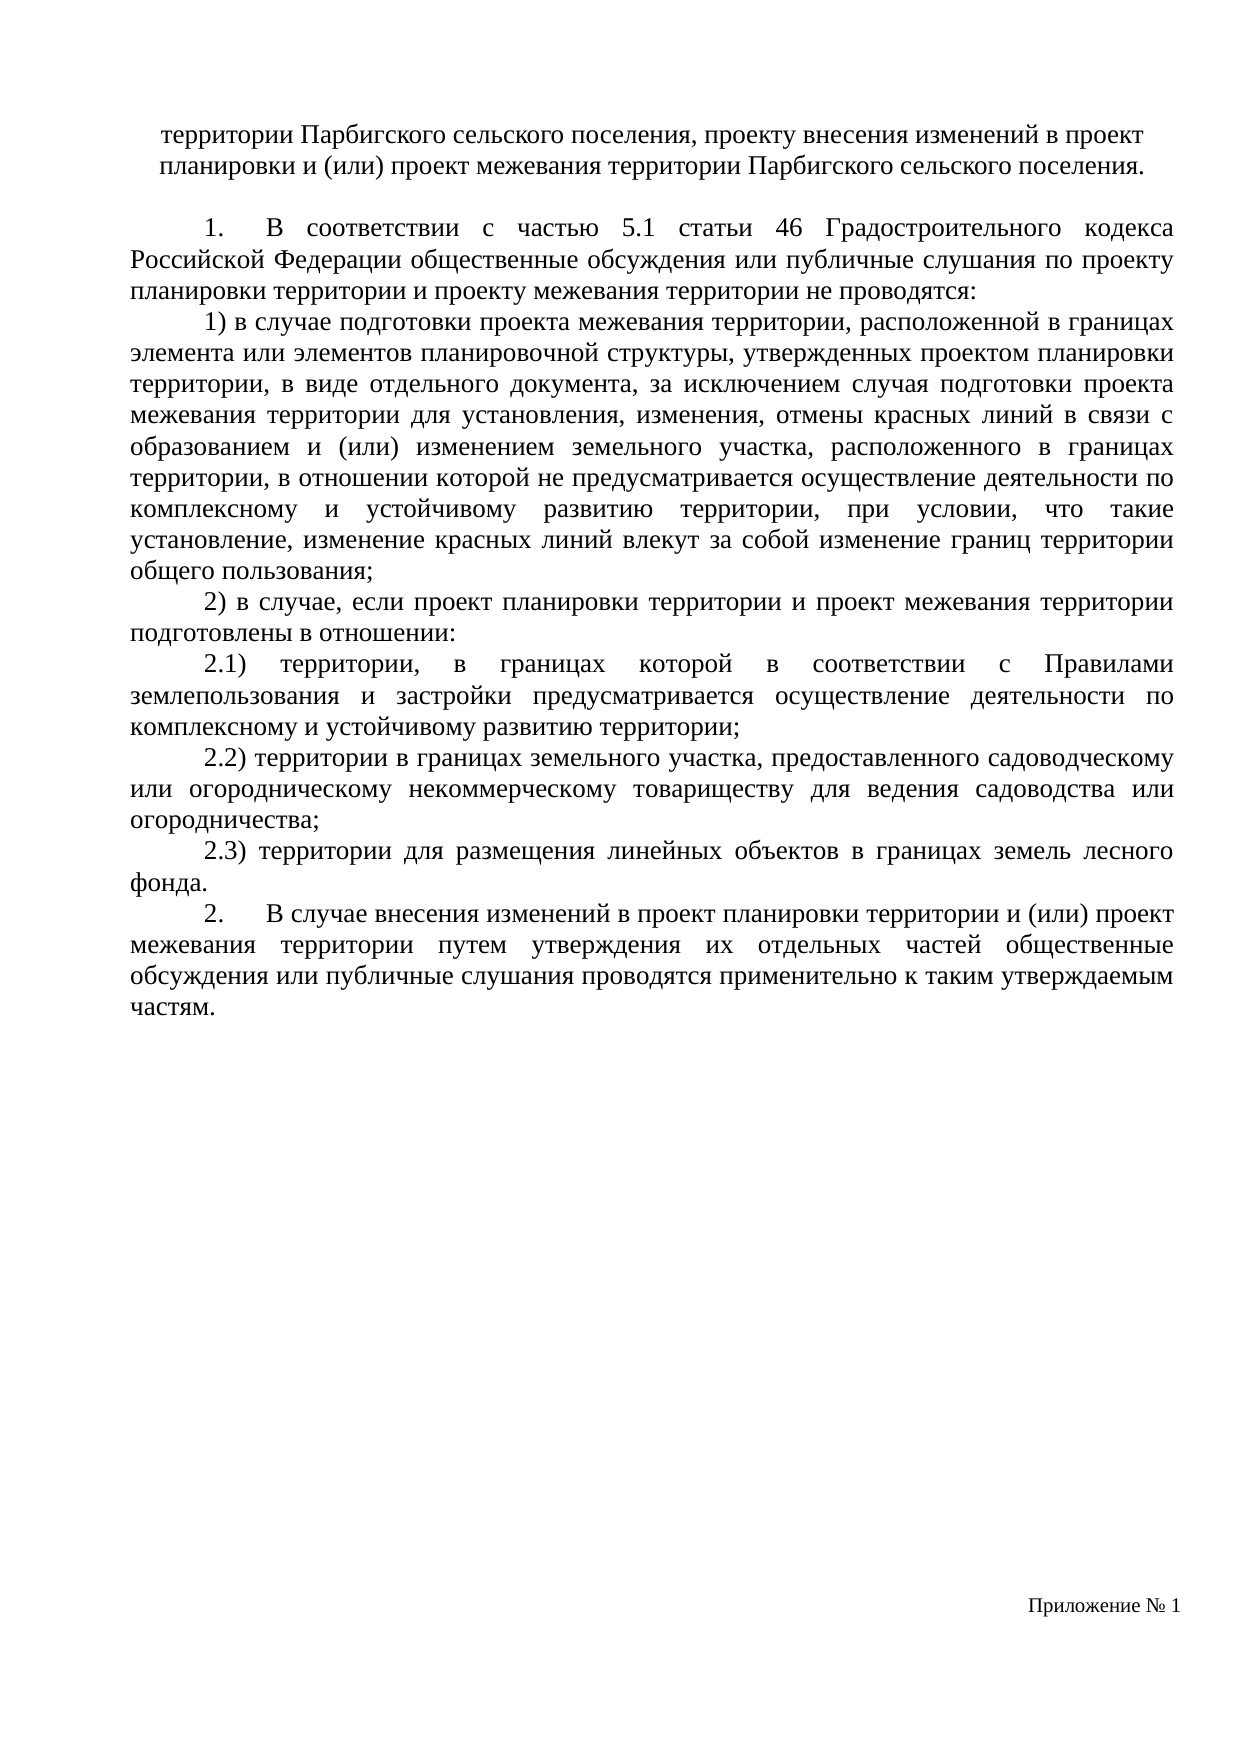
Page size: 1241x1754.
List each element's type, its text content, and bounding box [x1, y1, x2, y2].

text 2.3) территории для размещения линейных объектов в границах земель лесного фонда. [130, 834, 1175, 897]
list В случае внесения изменений в проект планировки территории и (или) проект межевания территории путем утверждения их отдельных частей общественные обсуждения или публичные слушания проводятся применительно к таким утверждаемым частям. [130, 897, 1175, 1021]
list В соответствии с частью 5.1 статьи 46 Градостроительного кодекса Российской Федерации общественные обсуждения или публичные слушания по проекту планировки территории и проекту межевания территории не проводятся: [130, 212, 1175, 305]
text Приложение № 1 [118, 1593, 1181, 1617]
text 2.2) территории в границах земельного участка, предоставленного садоводческому или огородническому некоммерческому товариществу для ведения садоводства или огородничества; [130, 741, 1175, 834]
text 2.1) территории, в границах которой в соответствии с Правилами землепользования и застройки предусматривается осуществление деятельности по комплексному и устойчивому развитию территории; [130, 648, 1175, 741]
text 2) в случае, если проект планировки территории и проект межевания территории подготовлены в отношении: [130, 585, 1175, 648]
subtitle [130, 118, 1175, 180]
text 1) в случае подготовки проекта межевания территории, расположенной в границах элемента или элементов планировочной структуры, утвержденных проектом планировки территории, в виде отдельного документа, за исключением случая подготовки проекта межевания территории для установления, изменения, отмены красных линий в связи с образованием и (или) изменением земельного участка, расположенного в границах территории, в отношении которой не предусматривается осуществление деятельности по комплексному и устойчивому развитию территории, при условии, что такие установление, изменение красных линий влекут за собой изменение границ территории общего пользования; [130, 305, 1175, 585]
